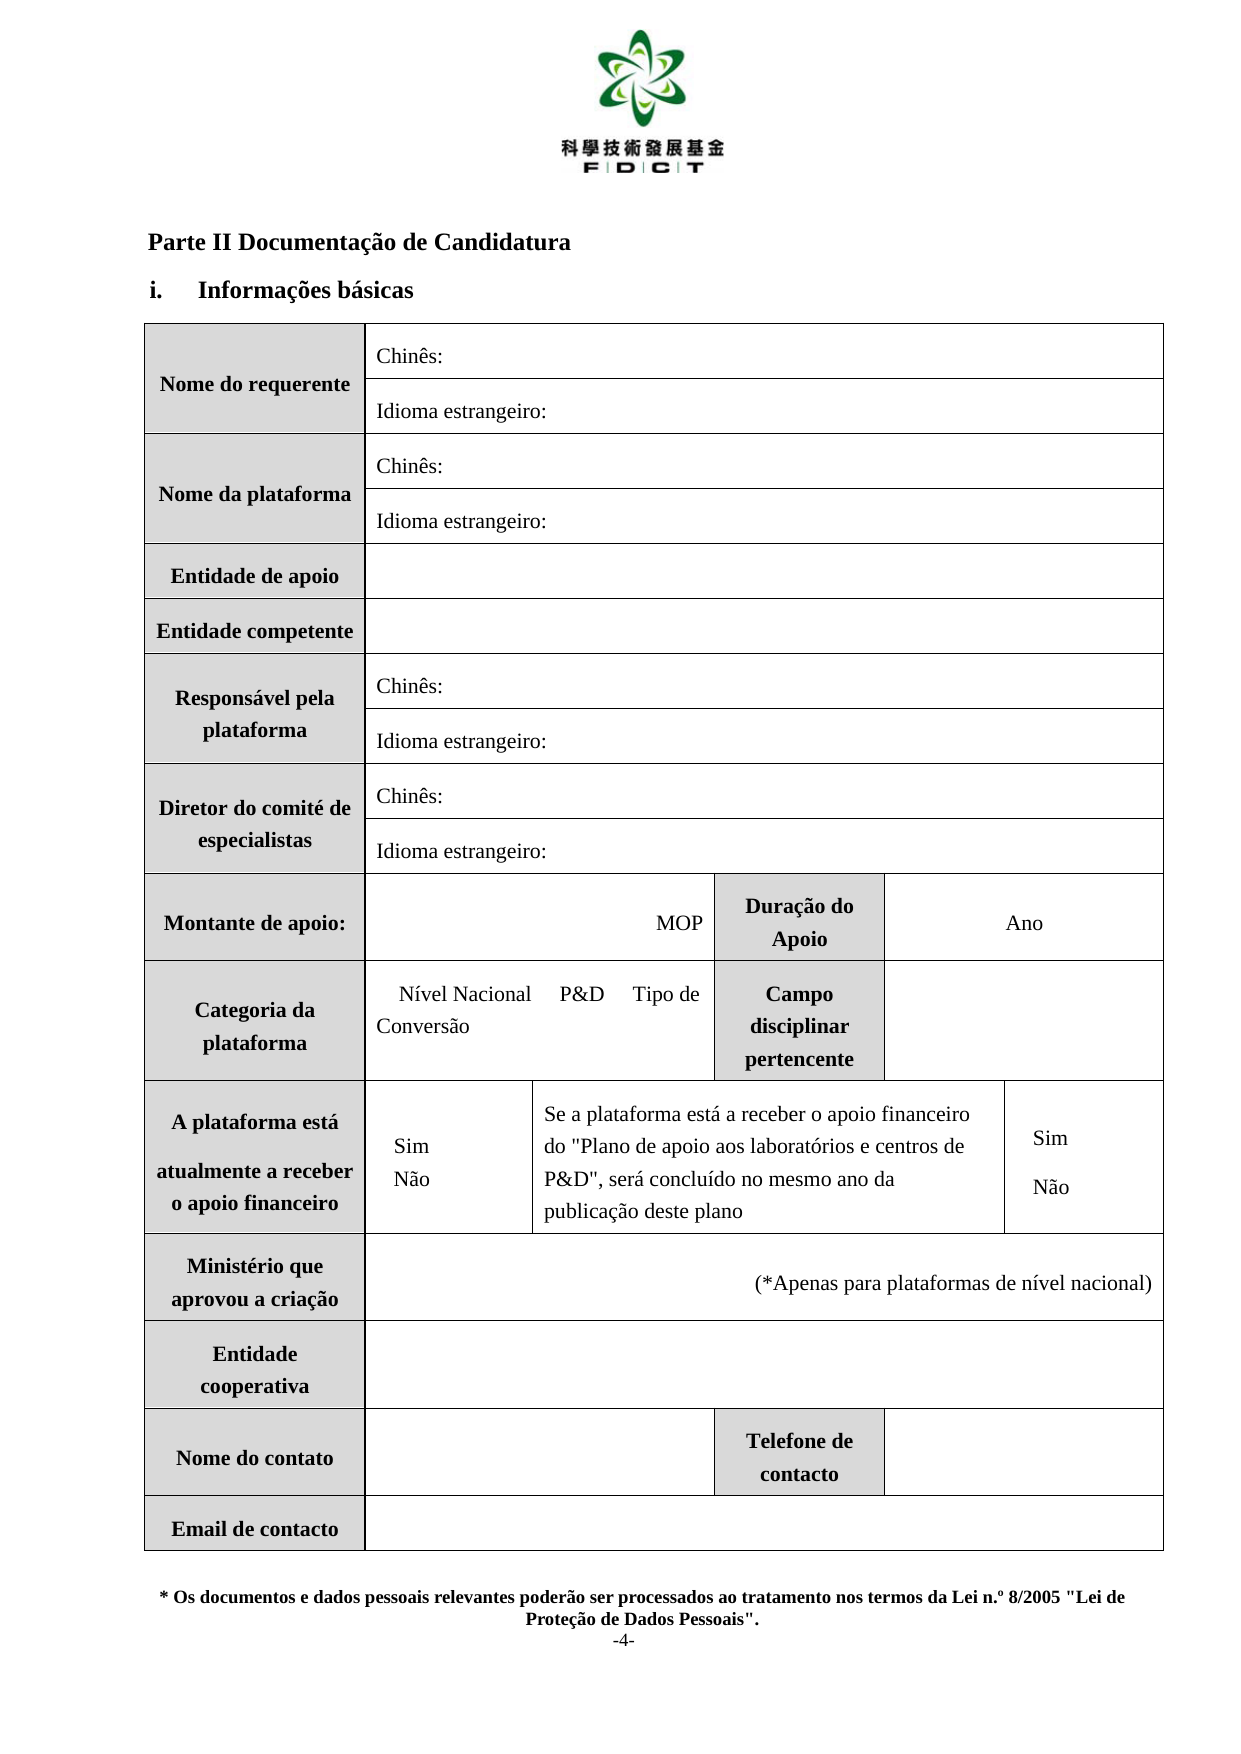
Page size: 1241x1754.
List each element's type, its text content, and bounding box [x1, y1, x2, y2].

table_cell Campo disciplinar pertencente [715, 961, 884, 1080]
table_cell Entidade de apoio [145, 544, 364, 597]
table_cell Se a plataforma está a receber o apoio financeiro do "Plano de apoio aos laboratórios e centros de P&D", será concluído no mesmo ano da publicação deste plano [533, 1081, 1004, 1232]
table_cell Diretor do comité de especialistas [145, 764, 364, 872]
table_cell Sim Não [1005, 1081, 1163, 1232]
table_cell MOP [366, 874, 714, 960]
table_cell Ano [885, 874, 1163, 960]
table_cell [366, 544, 1163, 597]
table_cell [366, 1409, 714, 1495]
table_cell Chinês: [366, 654, 1163, 707]
table_header Chinês: [366, 324, 1163, 377]
table_cell [366, 599, 1163, 652]
table_cell Entidade cooperativa [145, 1321, 364, 1407]
table_cell Sim Não [366, 1081, 532, 1232]
table_cell Email de contacto [145, 1496, 364, 1550]
table_cell  Nível Nacional  P&D  Tipo de Conversão [366, 961, 714, 1080]
table_cell Categoria da plataforma [145, 961, 364, 1080]
text Parte II Documentação de Candidatura [148, 225, 1137, 257]
table_cell Idioma estrangeiro: [366, 709, 1163, 762]
table_cell Nome da plataforma [145, 434, 364, 542]
table_cell [366, 1321, 1163, 1407]
table_cell Duração do Apoio [715, 874, 884, 960]
list Informações básicas [162, 274, 1137, 306]
table_cell Montante de apoio: [145, 874, 364, 960]
table_cell Nome do contato [145, 1409, 364, 1495]
table_header Nome do requerente [145, 324, 364, 432]
table_cell Chinês: [366, 764, 1163, 817]
table_cell Entidade competente [145, 599, 364, 652]
table_cell (*Apenas para plataformas de nível nacional) [366, 1234, 1163, 1320]
table_cell Chinês: [366, 434, 1163, 487]
table_cell Responsável pela plataforma [145, 654, 364, 762]
table_cell Idioma estrangeiro: [366, 819, 1163, 872]
table_cell Ministério que aprovou a criação [145, 1234, 364, 1320]
table_cell [885, 961, 1163, 1080]
table_cell [885, 1409, 1163, 1495]
table_cell Idioma estrangeiro: [366, 489, 1163, 542]
table_cell Telefone de contacto [715, 1409, 884, 1495]
table_cell [366, 1496, 1163, 1550]
table_cell A plataforma está atualmente a receber o apoio financeiro [145, 1081, 364, 1232]
table_cell Idioma estrangeiro: [366, 379, 1163, 432]
